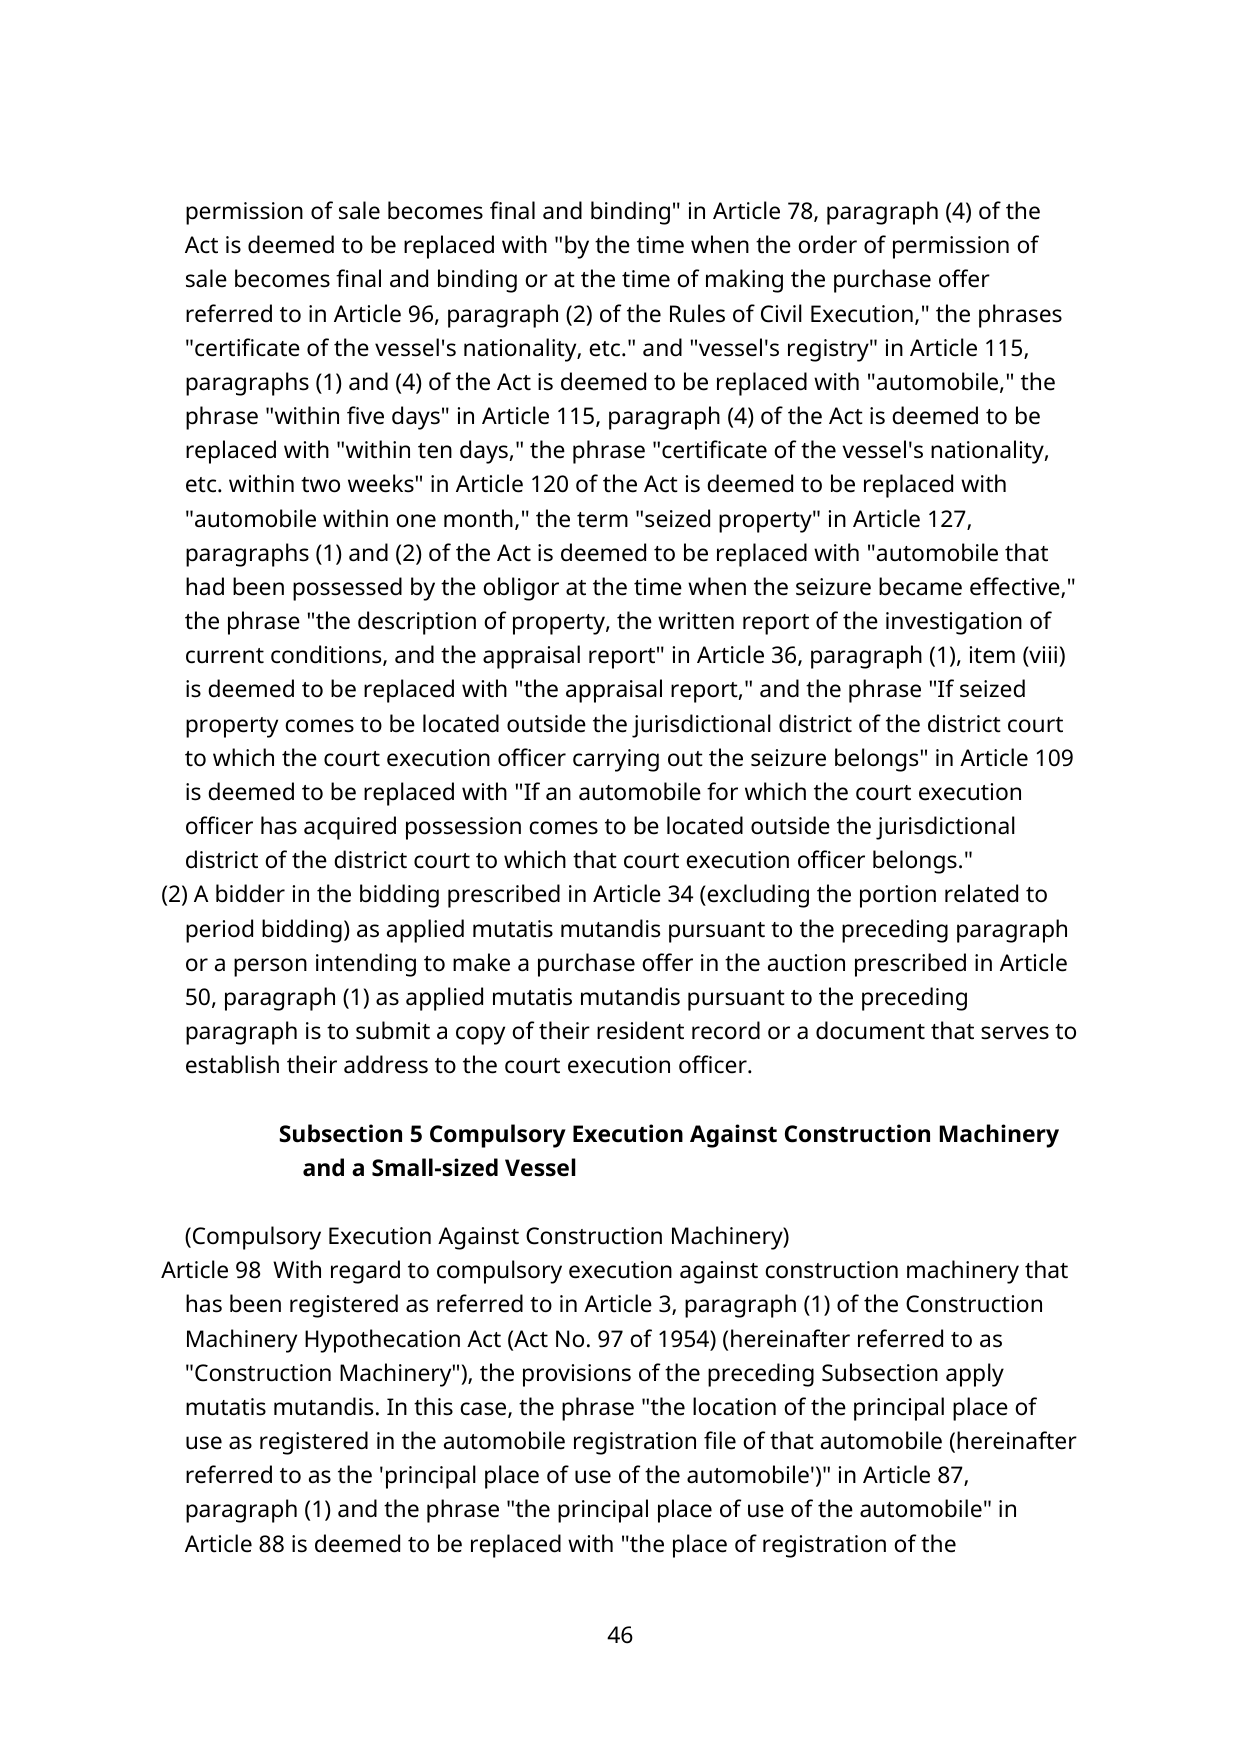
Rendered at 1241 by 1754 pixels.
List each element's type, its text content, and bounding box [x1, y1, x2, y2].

text Subsection 5 Compulsory Execution Against Construction Machinery and a Small-sized Vessel [276, 1116, 1079, 1184]
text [161, 1253, 1079, 1560]
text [161, 194, 1079, 877]
text (Compulsory Execution Against Construction Machinery) [184, 1219, 1079, 1253]
text (2) A bidder in the bidding prescribed in Article 34 (excluding the portion related to period bidding) as applied mutatis mutandis pursuant to the preceding paragraph or a person intending to make a purchase offer in the auction prescribed in Article 50, paragraph (1) as applied mutatis mutandis pursuant to the preceding paragraph is to submit a copy of their resident record or a document that serves to establish their address to the court execution officer. [161, 877, 1079, 1082]
